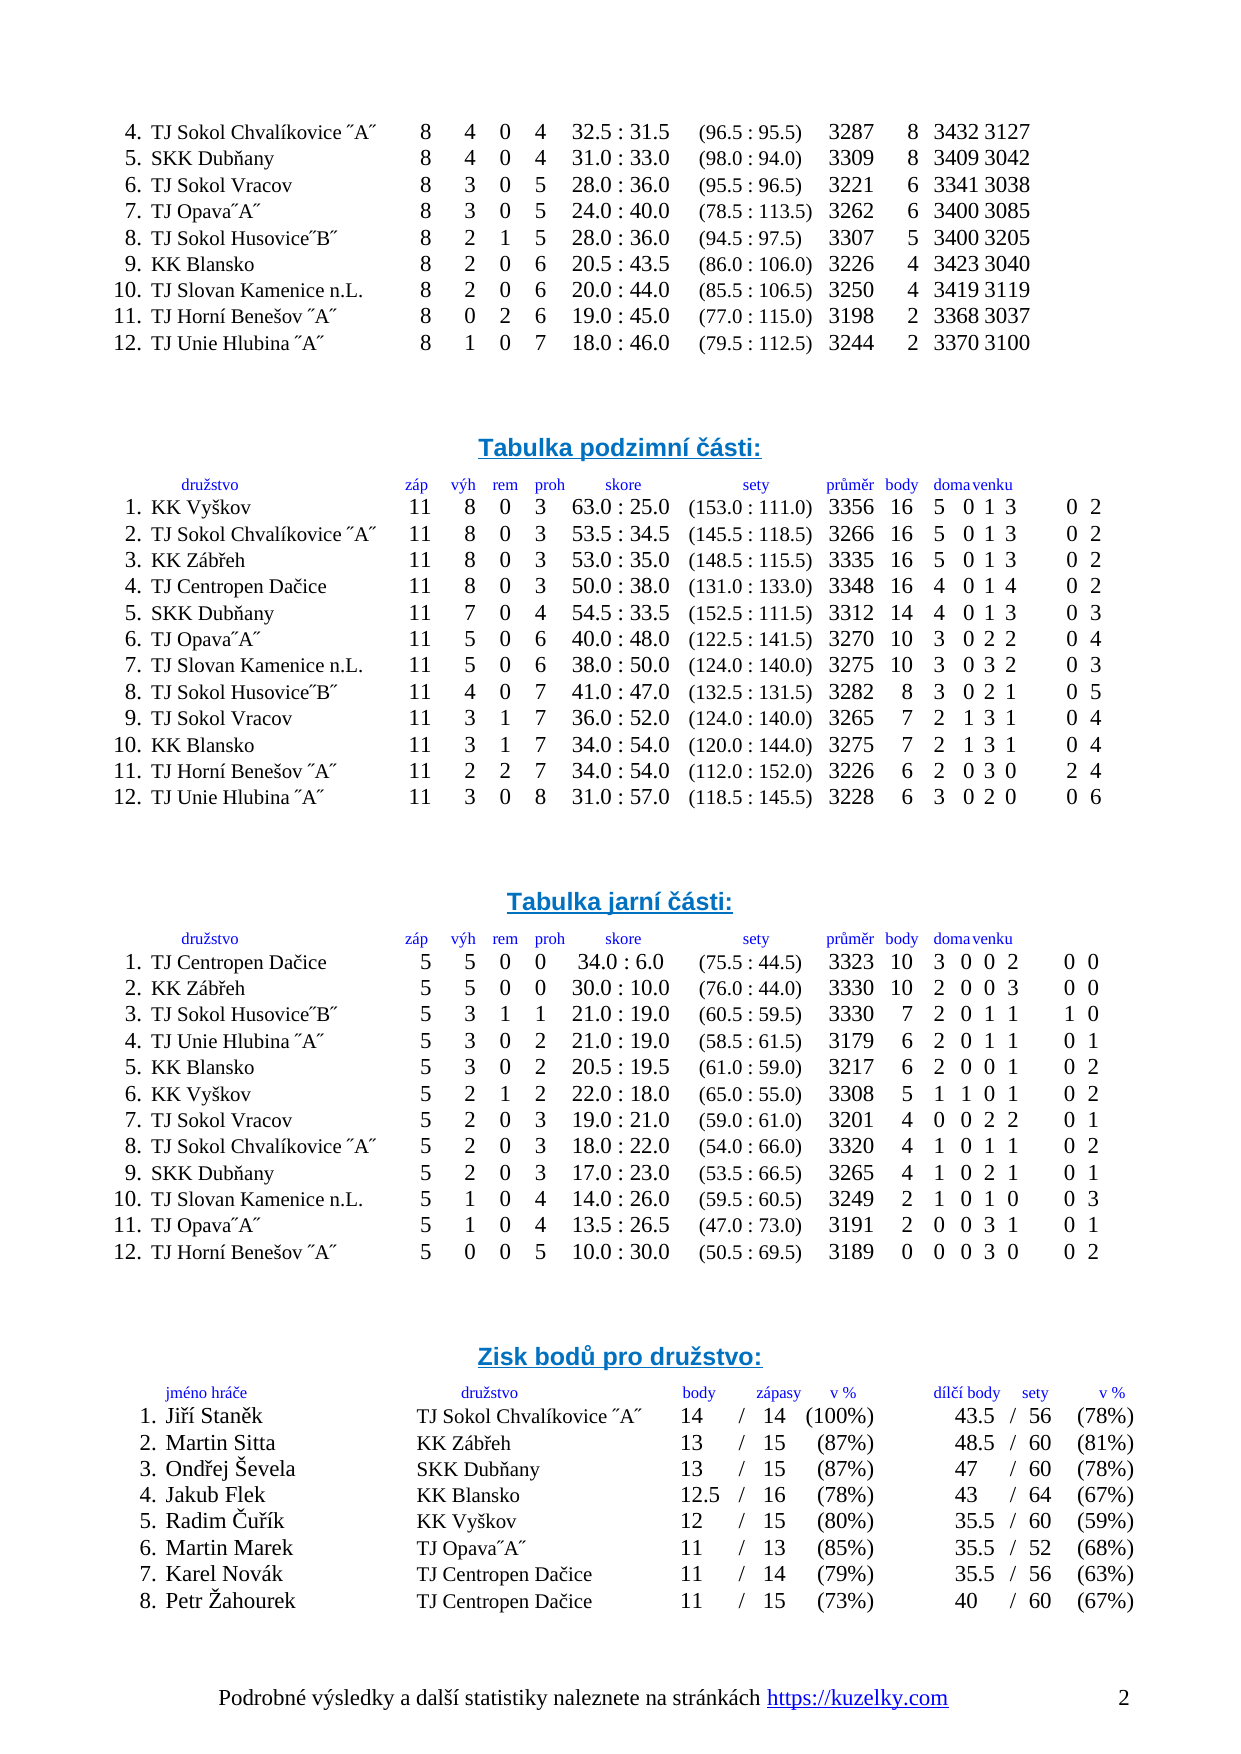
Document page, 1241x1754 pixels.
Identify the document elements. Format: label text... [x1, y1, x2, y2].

text Tabulka podzimní části: [94, 433, 1145, 462]
text 10. KK Blansko 11 3 1 7 34.0 : 54.0 (120.0 : 144.0) 3275 7 2 1 3 1 0 4 [106, 731, 1134, 757]
text 5. KK Blansko 5 3 0 2 20.5 : 19.5 (61.0 : 59.0) 3217 6 2 0 0 1 0 2 [106, 1053, 1134, 1079]
text 1. Jiří Staněk TJ Sokol Chvalíkovice ˝A˝ 14 / 14 (100%) 43.5 / 56 (78%) [106, 1402, 1134, 1428]
text 5. SKK Dubňany 11 7 0 4 54.5 : 33.5 (152.5 : 111.5) 3312 14 4 0 1 3 0 3 [106, 599, 1134, 625]
text 8. TJ Sokol Chvalíkovice ˝A˝ 5 2 0 3 18.0 : 22.0 (54.0 : 66.0) 3320 4 1 0 1 1 0 2 [106, 1132, 1134, 1159]
text 2. TJ Sokol Chvalíkovice ˝A˝ 11 8 0 3 53.5 : 34.5 (145.5 : 118.5) 3266 16 5 0 1 3 0 2 [106, 520, 1134, 546]
text 6. KK Vyškov 5 2 1 2 22.0 : 18.0 (65.0 : 55.0) 3308 5 1 1 0 1 0 2 [106, 1079, 1134, 1106]
text 7. Karel Novák TJ Centropen Dačice 11 / 14 (79%) 35.5 / 56 (63%) [106, 1560, 1134, 1587]
text 9. KK Blansko 8 2 0 6 20.5 : 43.5 (86.0 : 106.0) 3226 4 3423 3040 [106, 250, 1134, 276]
text 9. SKK Dubňany 5 2 0 3 17.0 : 23.0 (53.5 : 66.5) 3265 4 1 0 2 1 0 1 [106, 1159, 1134, 1185]
text 11. TJ Opava˝A˝ 5 1 0 4 13.5 : 26.5 (47.0 : 73.0) 3191 2 0 0 3 1 0 1 [106, 1211, 1134, 1238]
text 12. TJ Unie Hlubina ˝A˝ 8 1 0 7 18.0 : 46.0 (79.5 : 112.5) 3244 2 3370 3100 [106, 329, 1134, 355]
text 8. TJ Sokol Husovice˝B˝ 11 4 0 7 41.0 : 47.0 (132.5 : 131.5) 3282 8 3 0 2 1 0 5 [106, 678, 1134, 704]
text 8. Petr Žahourek TJ Centropen Dačice 11 / 15 (73%) 40 / 60 (67%) [106, 1587, 1134, 1613]
text 6. Martin Marek TJ Opava˝A˝ 11 / 13 (85%) 35.5 / 52 (68%) [106, 1534, 1134, 1560]
text 6. TJ Sokol Vracov 8 3 0 5 28.0 : 36.0 (95.5 : 96.5) 3221 6 3341 3038 [106, 171, 1134, 197]
text 1. TJ Centropen Dačice 5 5 0 0 34.0 : 6.0 (75.5 : 44.5) 3323 10 3 0 0 2 0 0 [106, 948, 1134, 974]
text 9. TJ Sokol Vracov 11 3 1 7 36.0 : 52.0 (124.0 : 140.0) 3265 7 2 1 3 1 0 4 [106, 704, 1134, 731]
text 4. Jakub Flek KK Blansko 12.5 / 16 (78%) 43 / 64 (67%) [106, 1481, 1134, 1508]
text 7. TJ Opava˝A˝ 8 3 0 5 24.0 : 40.0 (78.5 : 113.5) 3262 6 3400 3085 [106, 197, 1134, 223]
text 5. SKK Dubňany 8 4 0 4 31.0 : 33.0 (98.0 : 94.0) 3309 8 3409 3042 [106, 144, 1134, 171]
text 2. Martin Sitta KK Zábřeh 13 / 15 (87%) 48.5 / 60 (81%) [106, 1428, 1134, 1455]
text Tabulka jarní části: [94, 887, 1145, 916]
text Zisk bodů pro družstvo: [94, 1342, 1145, 1371]
text 6. TJ Opava˝A˝ 11 5 0 6 40.0 : 48.0 (122.5 : 141.5) 3270 10 3 0 2 2 0 4 [106, 625, 1134, 652]
text 3. KK Zábřeh 11 8 0 3 53.0 : 35.0 (148.5 : 115.5) 3335 16 5 0 1 3 0 2 [106, 546, 1134, 572]
text 11. TJ Horní Benešov ˝A˝ 11 2 2 7 34.0 : 54.0 (112.0 : 152.0) 3226 6 2 0 3 0 2 4 [106, 757, 1134, 783]
text 10. TJ Slovan Kamenice n.L. 8 2 0 6 20.0 : 44.0 (85.5 : 106.5) 3250 4 3419 3119 [106, 276, 1134, 303]
text jméno hráče družstvo body zápasy v % dílčí body sety v % [106, 1383, 1134, 1402]
text 4. TJ Unie Hlubina ˝A˝ 5 3 0 2 21.0 : 19.0 (58.5 : 61.5) 3179 6 2 0 1 1 0 1 [106, 1027, 1134, 1053]
text 12. TJ Unie Hlubina ˝A˝ 11 3 0 8 31.0 : 57.0 (118.5 : 145.5) 3228 6 3 0 2 0 0 6 [106, 783, 1134, 810]
text 7. TJ Sokol Vracov 5 2 0 3 19.0 : 21.0 (59.0 : 61.0) 3201 4 0 0 2 2 0 1 [106, 1106, 1134, 1132]
text družstvo záp výh rem proh skore sety průměr body doma venku [106, 929, 1134, 948]
text 10. TJ Slovan Kamenice n.L. 5 1 0 4 14.0 : 26.0 (59.5 : 60.5) 3249 2 1 0 1 0 0 3 [106, 1185, 1134, 1211]
text 4. TJ Sokol Chvalíkovice ˝A˝ 8 4 0 4 32.5 : 31.5 (96.5 : 95.5) 3287 8 3432 3127 [106, 118, 1134, 144]
text 3. Ondřej Ševela SKK Dubňany 13 / 15 (87%) 47 / 60 (78%) [106, 1455, 1134, 1481]
text 8. TJ Sokol Husovice˝B˝ 8 2 1 5 28.0 : 36.0 (94.5 : 97.5) 3307 5 3400 3205 [106, 223, 1134, 250]
text 2. KK Zábřeh 5 5 0 0 30.0 : 10.0 (76.0 : 44.0) 3330 10 2 0 0 3 0 0 [106, 974, 1134, 1001]
text 4. TJ Centropen Dačice 11 8 0 3 50.0 : 38.0 (131.0 : 133.0) 3348 16 4 0 1 4 0 2 [106, 572, 1134, 599]
text 3. TJ Sokol Husovice˝B˝ 5 3 1 1 21.0 : 19.0 (60.5 : 59.5) 3330 7 2 0 1 1 1 0 [106, 1001, 1134, 1027]
text 11. TJ Horní Benešov ˝A˝ 8 0 2 6 19.0 : 45.0 (77.0 : 115.0) 3198 2 3368 3037 [106, 303, 1134, 329]
text 5. Radim Čuřík KK Vyškov 12 / 15 (80%) 35.5 / 60 (59%) [106, 1508, 1134, 1534]
text 12. TJ Horní Benešov ˝A˝ 5 0 0 5 10.0 : 30.0 (50.5 : 69.5) 3189 0 0 0 3 0 0 2 [106, 1238, 1134, 1264]
text 1. KK Vyškov 11 8 0 3 63.0 : 25.0 (153.0 : 111.0) 3356 16 5 0 1 3 0 2 [106, 493, 1134, 520]
text 7. TJ Slovan Kamenice n.L. 11 5 0 6 38.0 : 50.0 (124.0 : 140.0) 3275 10 3 0 3 2 0 3 [106, 652, 1134, 678]
text družstvo záp výh rem proh skore sety průměr body doma venku [106, 474, 1134, 493]
